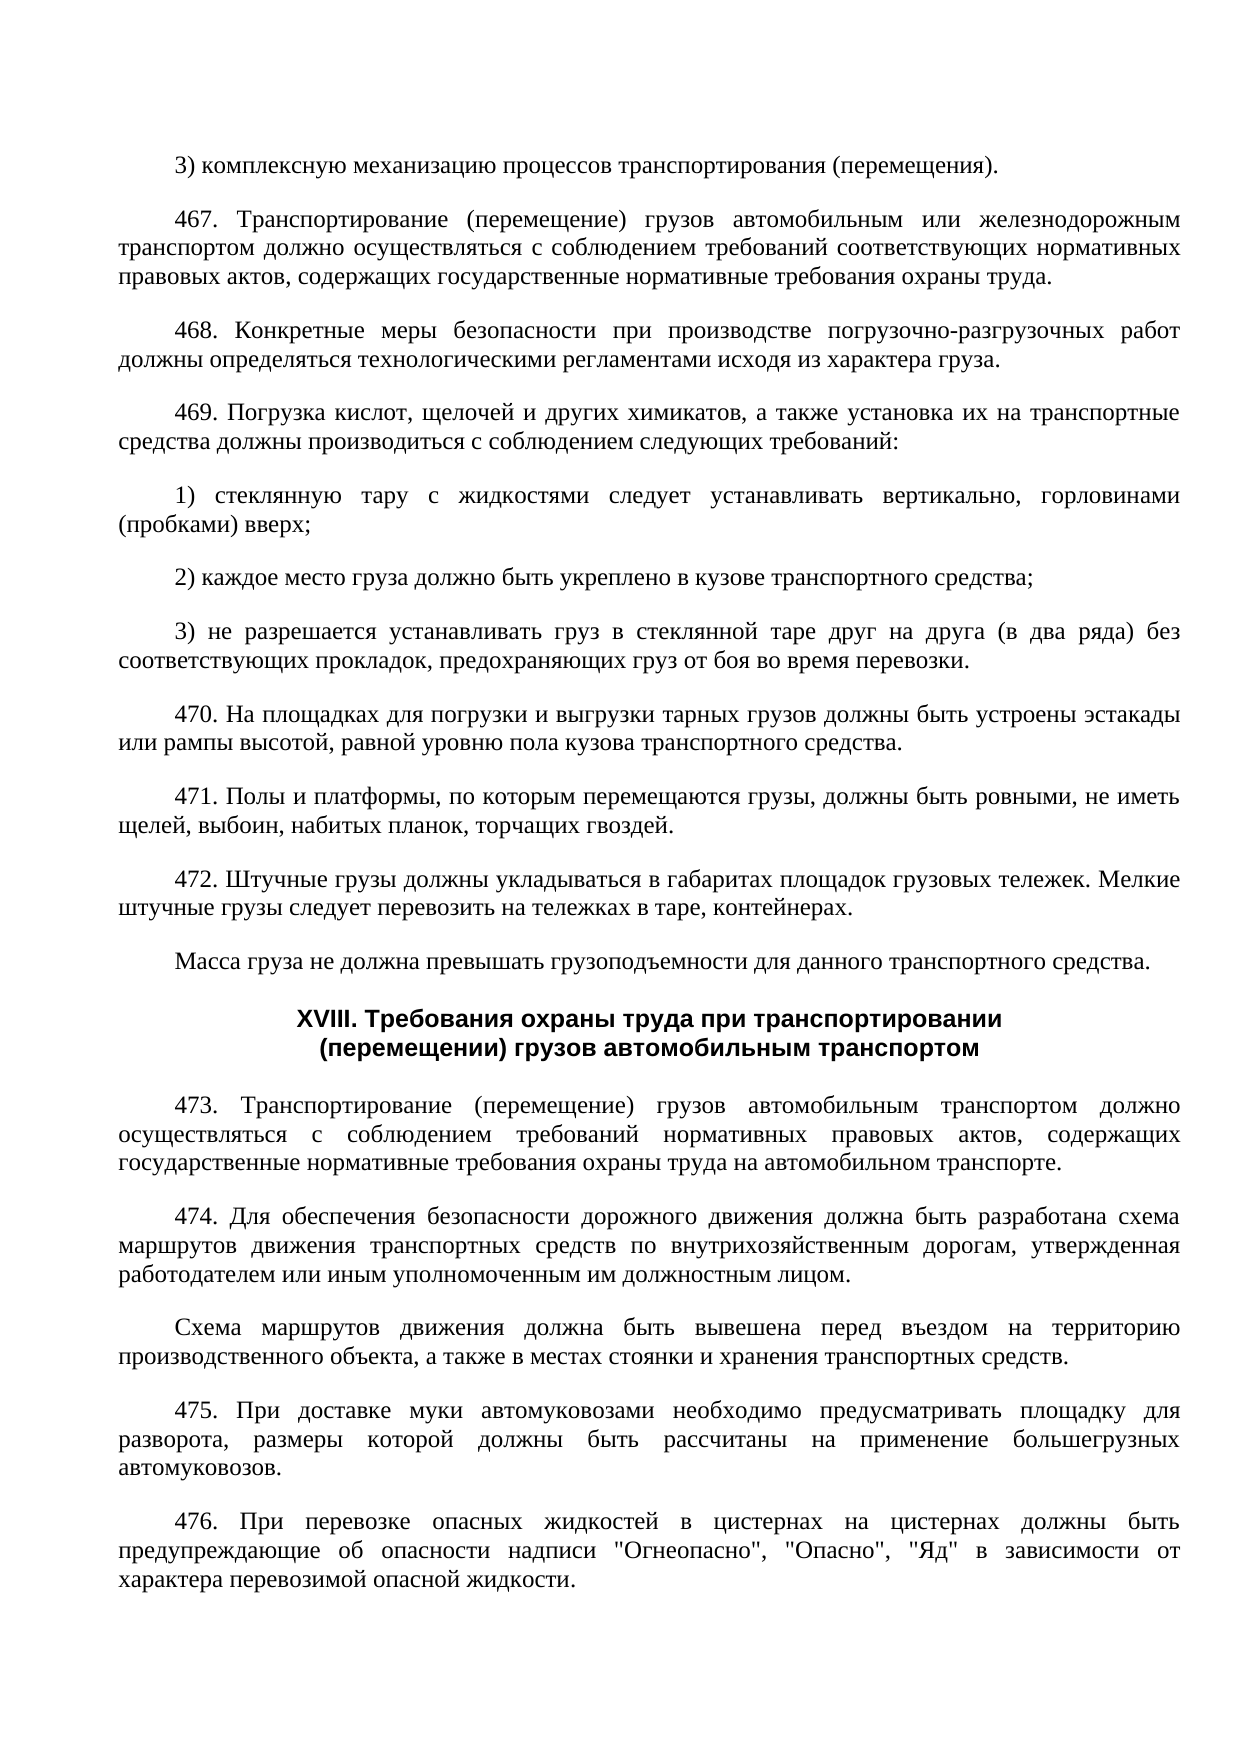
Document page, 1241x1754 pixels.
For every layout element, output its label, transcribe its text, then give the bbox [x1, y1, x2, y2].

text 2) каждое место груза должно быть укреплено в кузове транспортного средства; [118, 562, 1181, 591]
text 469. Погрузка кислот, щелочей и других химикатов, а также установка их на транспортные средства должны производиться с соблюдением следующих требований: [118, 397, 1181, 455]
text 471. Полы и платформы, по которым перемещаются грузы, должны быть ровными, не иметь щелей, выбоин, набитых планок, торчащих гвоздей. [118, 781, 1181, 839]
text 472. Штучные грузы должны укладываться в габаритах площадок грузовых тележек. Мелкие штучные грузы следует перевозить на тележках в таре, контейнерах. [118, 864, 1181, 921]
text Схема маршрутов движения должна быть вывешена перед въездом на территорию производственного объекта, а также в местах стоянки и хранения транспортных средств. [118, 1312, 1181, 1370]
text 475. При доставке муки автомуковозами необходимо предусматривать площадку для разворота, размеры которой должны быть рассчитаны на применение большегрузных автомуковозов. [118, 1395, 1181, 1481]
text Масса груза не должна превышать грузоподъемности для данного транспортного средства. [118, 946, 1181, 975]
text 468. Конкретные меры безопасности при производстве погрузочно-разгрузочных работ должны определяться технологическими регламентами исходя из характера груза. [118, 315, 1181, 372]
text 3) не разрешается устанавливать груз в стеклянной таре друг на друга (в два ряда) без соответствующих прокладок, предохраняющих груз от боя во время перевозки. [118, 616, 1181, 674]
text 476. При перевозке опасных жидкостей в цистернах на цистернах должны быть предупреждающие об опасности надписи "Огнеопасно", "Опасно", "Яд" в зависимости от характера перевозимой опасной жидкости. [118, 1506, 1181, 1592]
title XVIII. Требования охраны труда при транспортировании [118, 1004, 1181, 1032]
title (перемещении) грузов автомобильным транспортом [118, 1032, 1181, 1061]
text 467. Транспортирование (перемещение) грузов автомобильным или железнодорожным транспортом должно осуществляться с соблюдением требований соответствующих нормативных правовых актов, содержащих государственные нормативные требования охраны труда. [118, 204, 1181, 290]
text 473. Транспортирование (перемещение) грузов автомобильным транспортом должно осуществляться с соблюдением требований нормативных правовых актов, содержащих государственные нормативные требования охраны труда на автомобильном транспорте. [118, 1090, 1181, 1176]
text 474. Для обеспечения безопасности дорожного движения должна быть разработана схема маршрутов движения транспортных средств по внутрихозяйственным дорогам, утвержденная работодателем или иным уполномоченным им должностным лицом. [118, 1201, 1181, 1287]
text 3) комплексную механизацию процессов транспортирования (перемещения). [118, 150, 1181, 179]
text 1) стеклянную тару с жидкостями следует устанавливать вертикально, горловинами (пробками) вверх; [118, 480, 1181, 537]
text 470. На площадках для погрузки и выгрузки тарных грузов должны быть устроены эстакады или рампы высотой, равной уровню пола кузова транспортного средства. [118, 699, 1181, 756]
